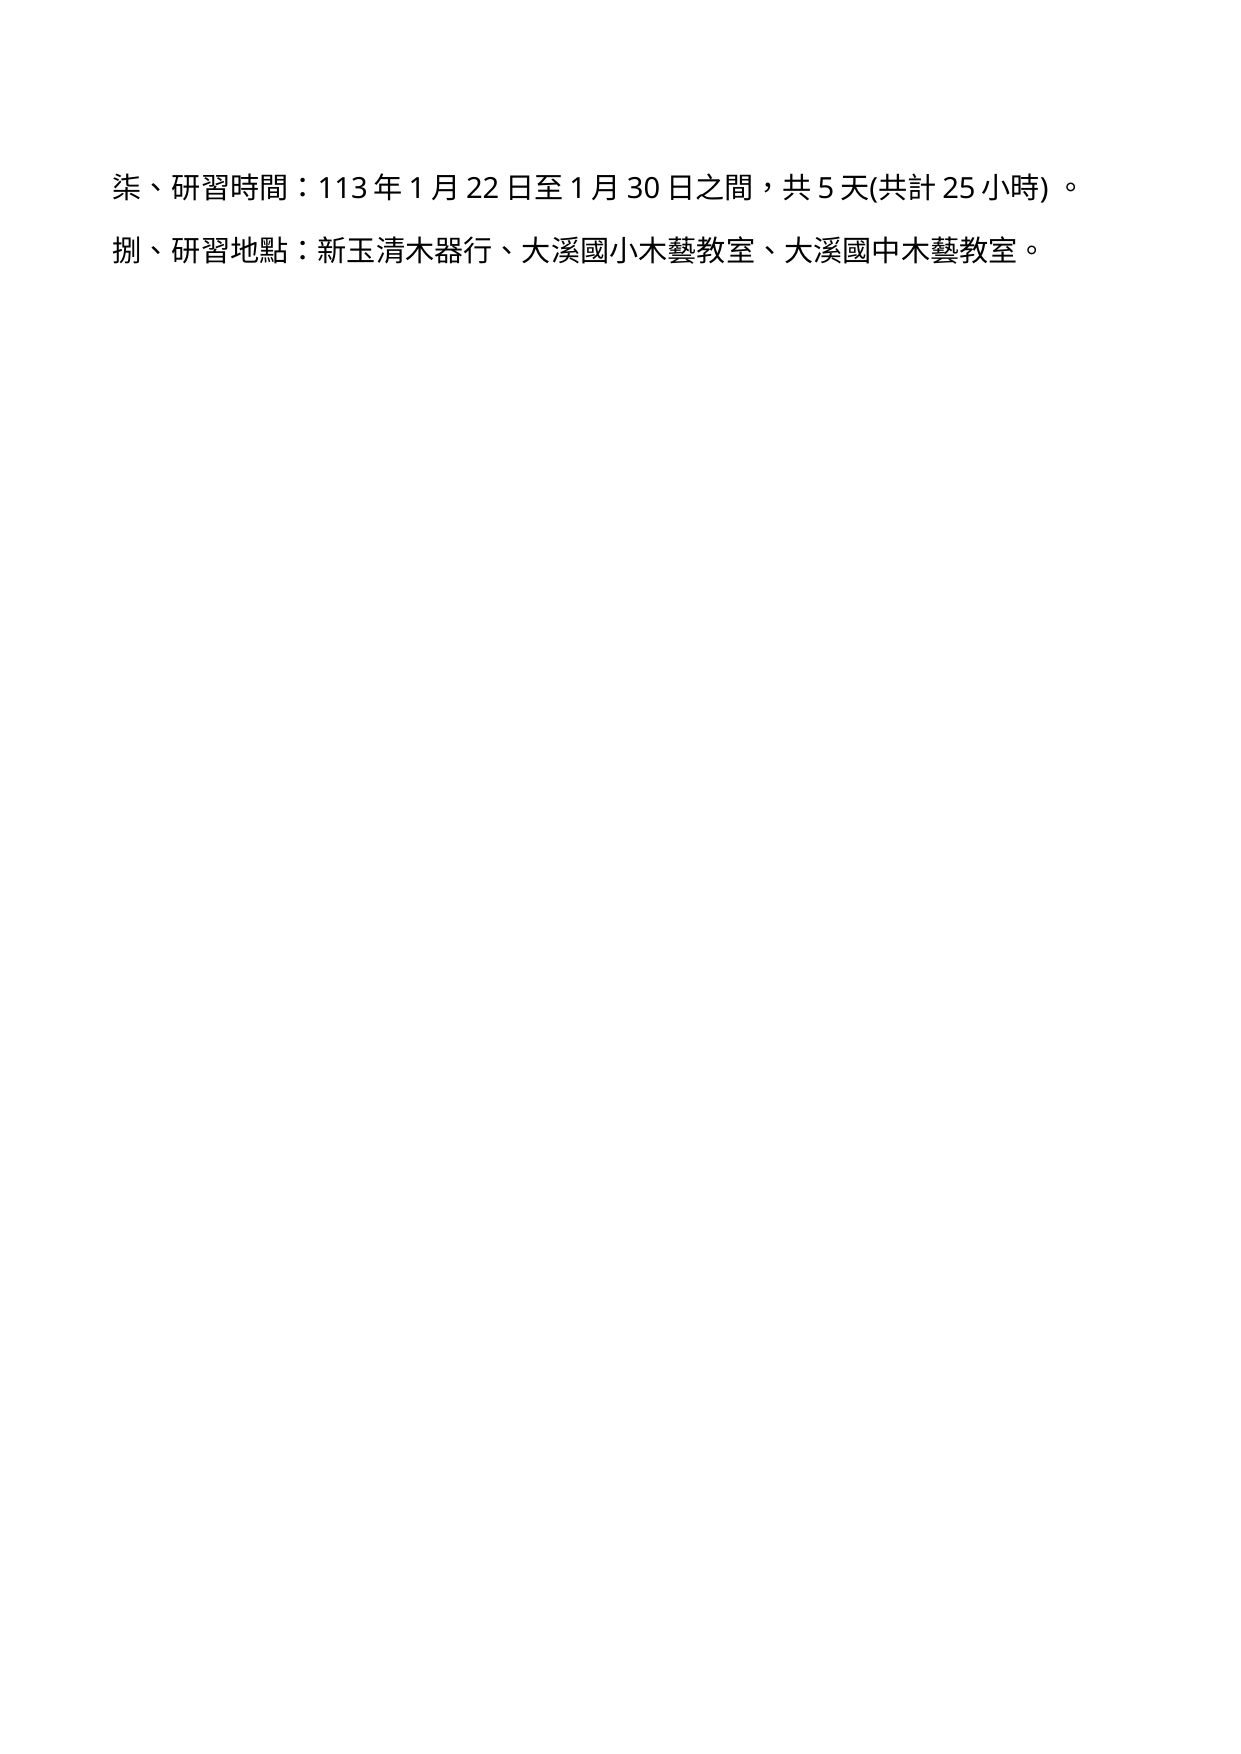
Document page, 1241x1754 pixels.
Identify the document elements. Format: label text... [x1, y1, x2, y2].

list 研習地點：新玉清木器行、大溪國小木藝教室、大溪國中木藝教室。 [112, 228, 1131, 270]
list 研習時間：113年1月22日至1月30日之間，共5天(共計25小時) 。 [112, 164, 1131, 207]
